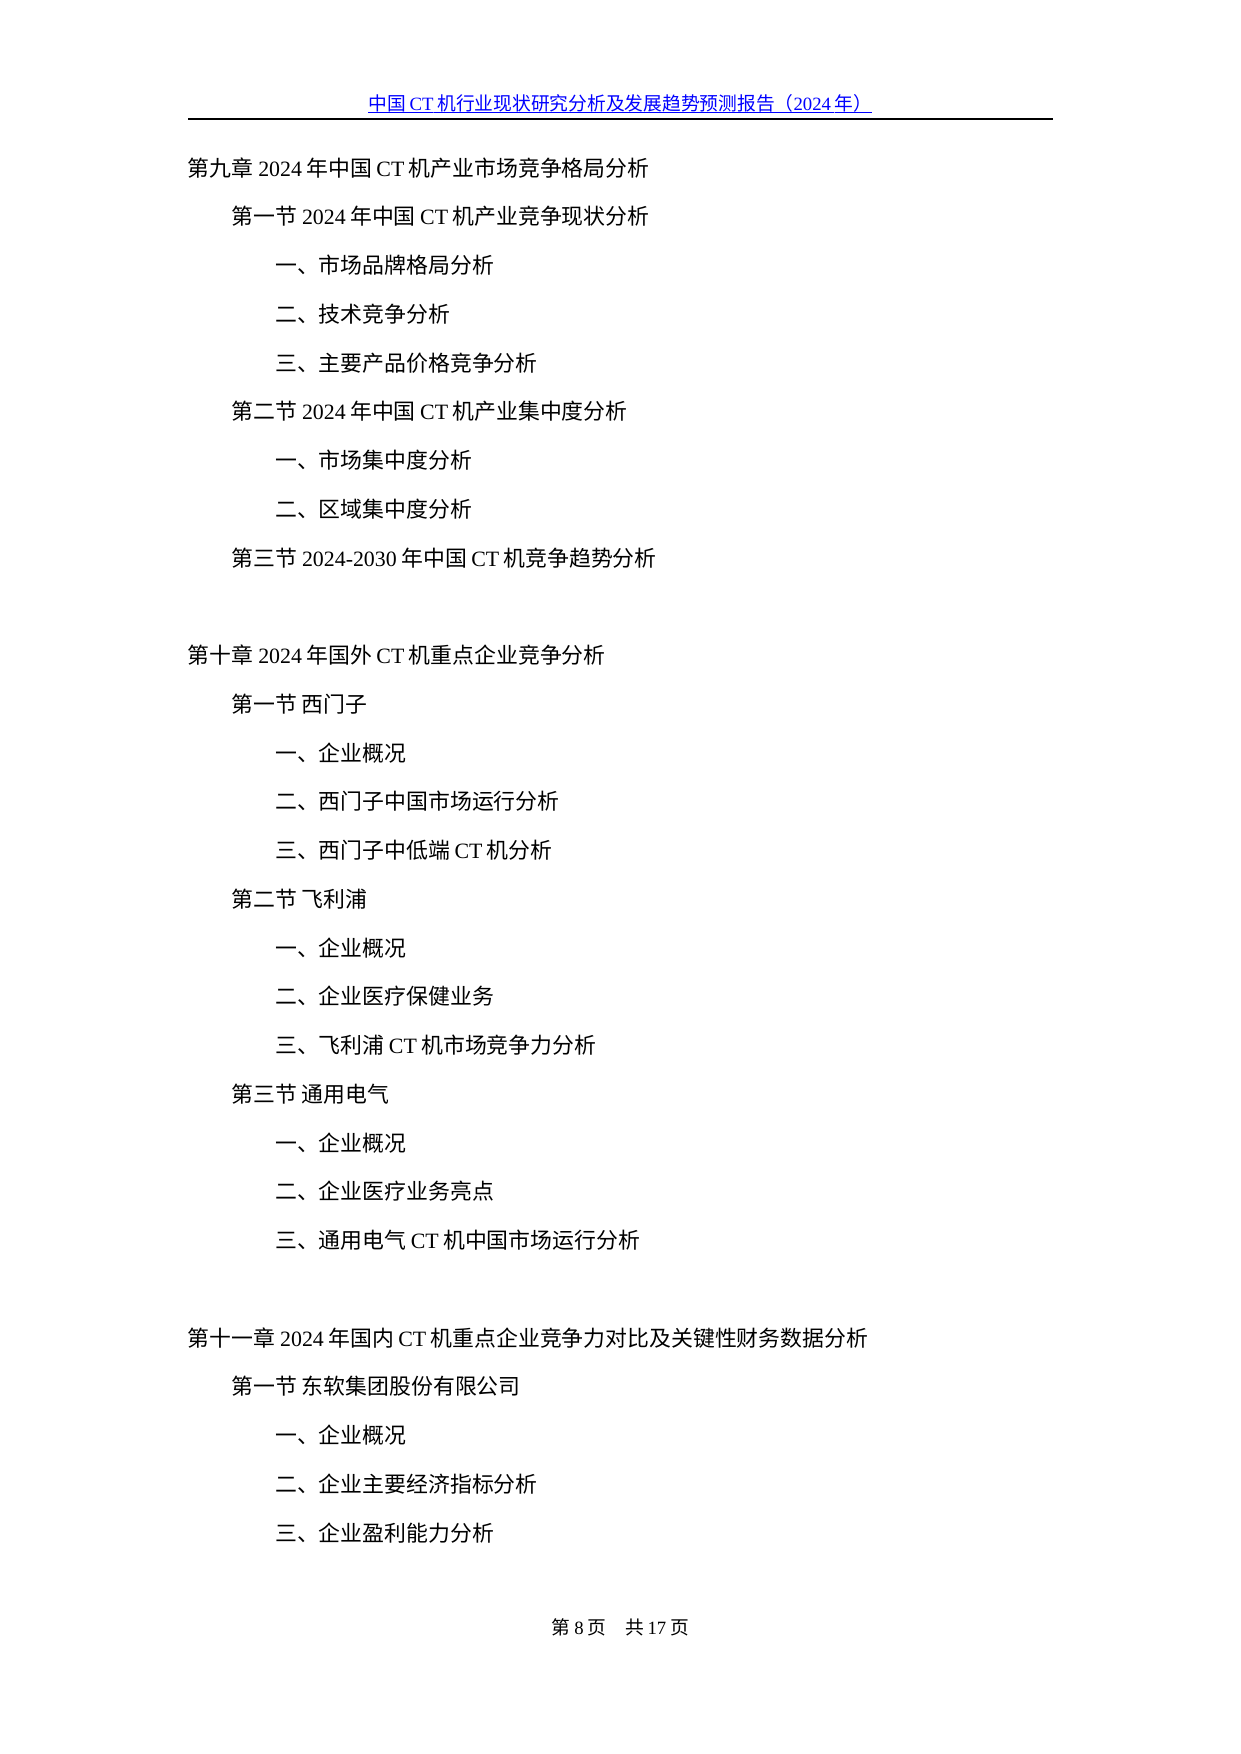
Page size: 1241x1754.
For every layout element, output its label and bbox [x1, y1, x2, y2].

text [187, 150, 1053, 1548]
